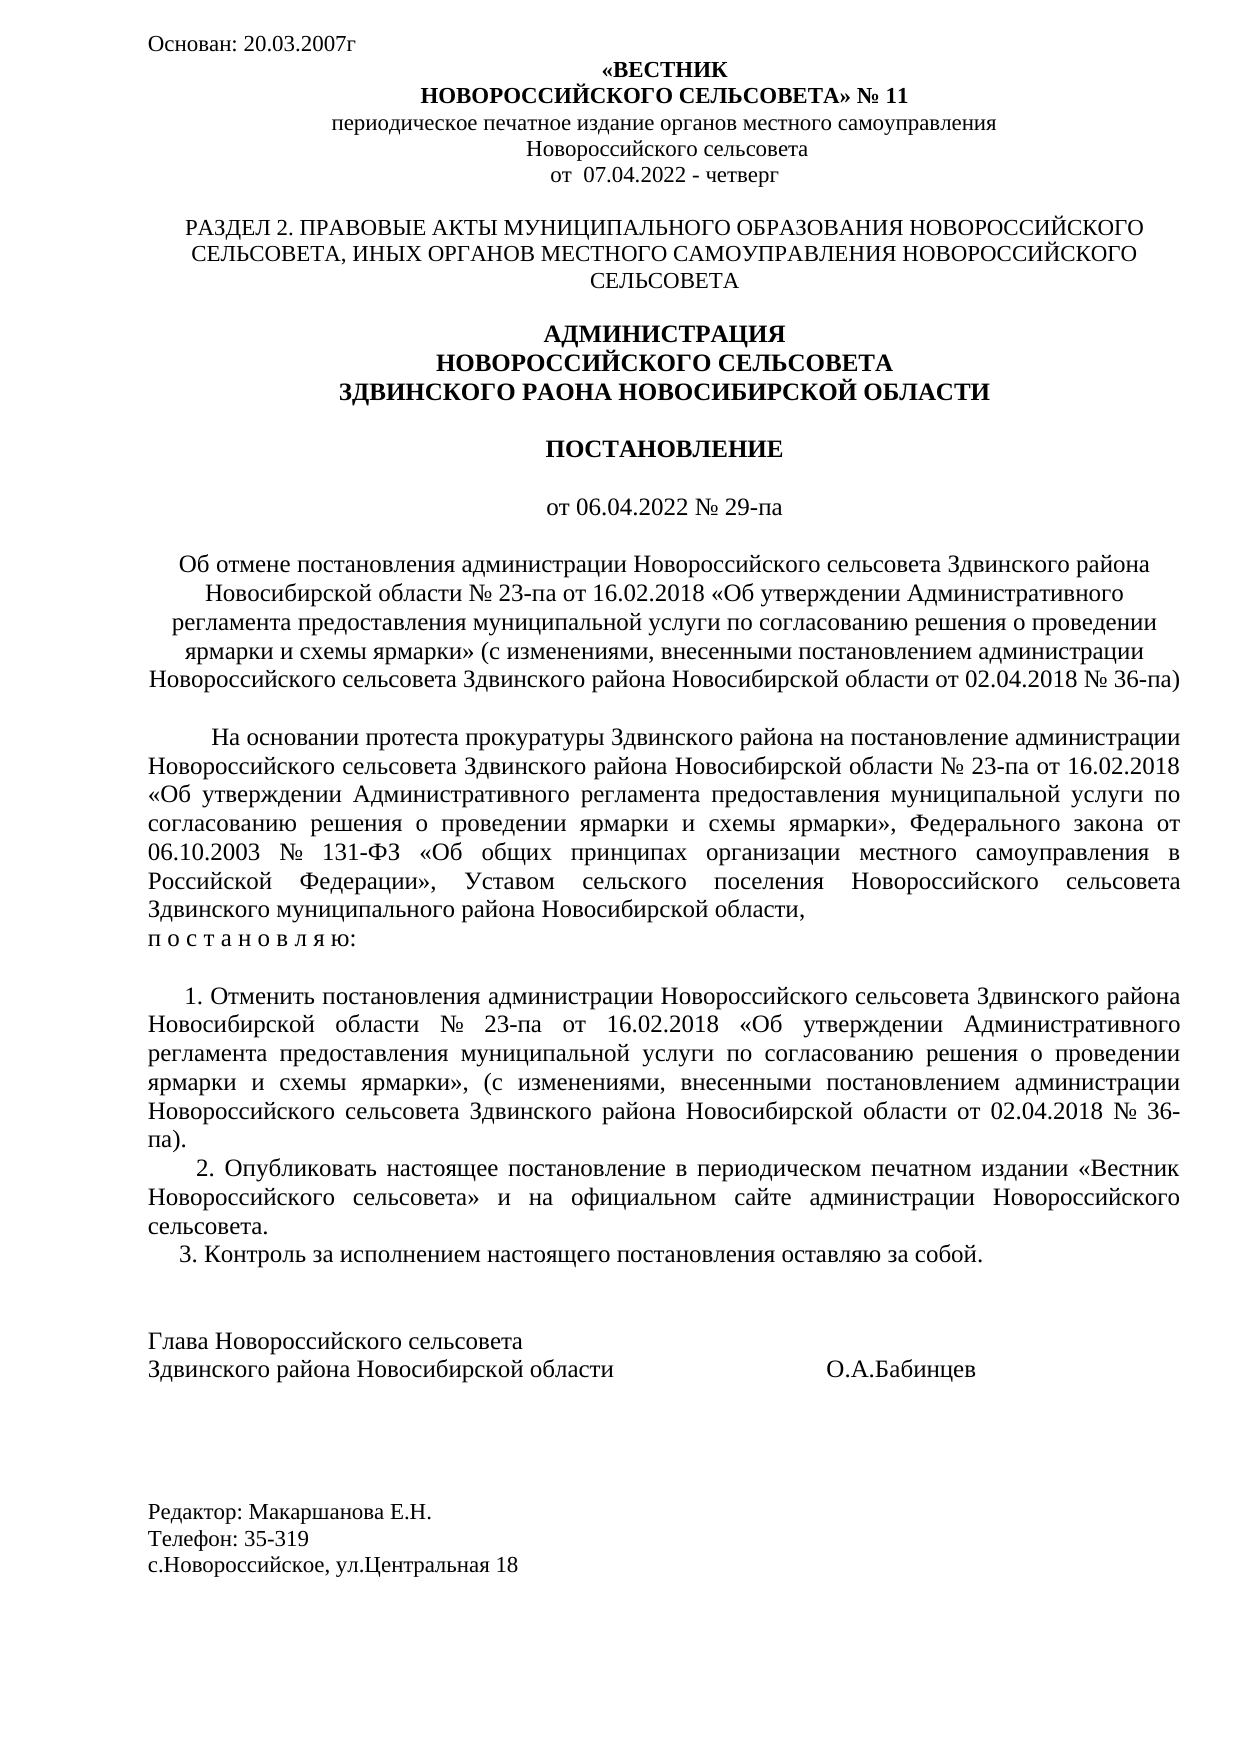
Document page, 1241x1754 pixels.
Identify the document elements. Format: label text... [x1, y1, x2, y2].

text от 07.04.2022 - четверг [148, 161, 1181, 188]
text Здвинского района Новосибирской области О.А.Бабинцев [148, 1354, 1181, 1383]
text 3. Контроль за исполнением настоящего постановления оставляю за собой. [148, 1239, 1181, 1268]
text Глава Новороссийского сельсовета [148, 1326, 1181, 1354]
text 2. Опубликовать настоящее постановление в периодическом печатном издании «Вестник Новороссийского сельсовета» и на официальном сайте администрации Новороссийского сельсовета. [148, 1153, 1181, 1239]
text НОВОРОССИЙСКОГО СЕЛЬСОВЕТА» № 11 [148, 82, 1181, 109]
text ПОСТАНОВЛЕНИЕ [148, 434, 1181, 463]
text от 06.04.2022 № 29-па [148, 492, 1181, 521]
text п о с т а н о в л я ю: [148, 923, 1181, 952]
text с.Новороссийское, ул.Центральная 18 [148, 1551, 1181, 1577]
text РАЗДЕЛ 2. ПРАВОВЫЕ АКТЫ МУНИЦИПАЛЬНОГО ОБРАЗОВАНИЯ НОВОРОССИЙСКОГО СЕЛЬСОВЕТА, ИНЫХ ОРГАНОВ МЕСТНОГО САМОУПРАВЛЕНИЯ НОВОРОССИЙСКОГО СЕЛЬСОВЕТА [148, 214, 1181, 293]
text Основан: 20.03.2007г [148, 29, 1181, 56]
text Редактор: Макаршанова Е.Н. [148, 1498, 1181, 1524]
text На основании протеста прокуратуры Здвинского района на постановление администрации Новороссийского сельсовета Здвинского района Новосибирской области № 23-па от 16.02.2018 «Об утверждении Административного регламента предоставления муниципальной услуги по согласованию решения о проведении ярмарки и схемы ярмарки», Федерального закона от 06.10.2003 № 131-ФЗ «Об общих принципах организации местного самоуправления в Российской Федерации», Уставом сельского поселения Новороссийского сельсовета Здвинского муниципального района Новосибирской области, [148, 722, 1181, 923]
text Телефон: 35-319 [148, 1524, 1181, 1551]
text Новороссийского сельсовета [148, 135, 1181, 161]
text «ВЕСТНИК [148, 56, 1181, 82]
text АДМИНИСТРАЦИЯ НОВОРОССИЙСКОГО СЕЛЬСОВЕТА ЗДВИНСКОГО РАОНА НОВОСИБИРСКОЙ ОБЛАСТИ [148, 319, 1181, 406]
text 1. Отменить постановления администрации Новороссийского сельсовета Здвинского района Новосибирской области № 23-па от 16.02.2018 «Об утверждении Административного регламента предоставления муниципальной услуги по согласованию решения о проведении ярмарки и схемы ярмарки», (с изменениями, внесенными постановлением администрации Новороссийского сельсовета Здвинского района Новосибирской области от 02.04.2018 № 36-па). [148, 981, 1181, 1153]
text Об отмене постановления администрации Новороссийского сельсовета Здвинского района Новосибирской области № 23-па от 16.02.2018 «Об утверждении Административного регламента предоставления муниципальной услуги по согласованию решения о проведении ярмарки и схемы ярмарки» (с изменениями, внесенными постановлением администрации Новороссийского сельсовета Здвинского района Новосибирской области от 02.04.2018 № 36-па) [148, 549, 1181, 693]
text периодическое печатное издание органов местного самоуправления [148, 109, 1181, 135]
